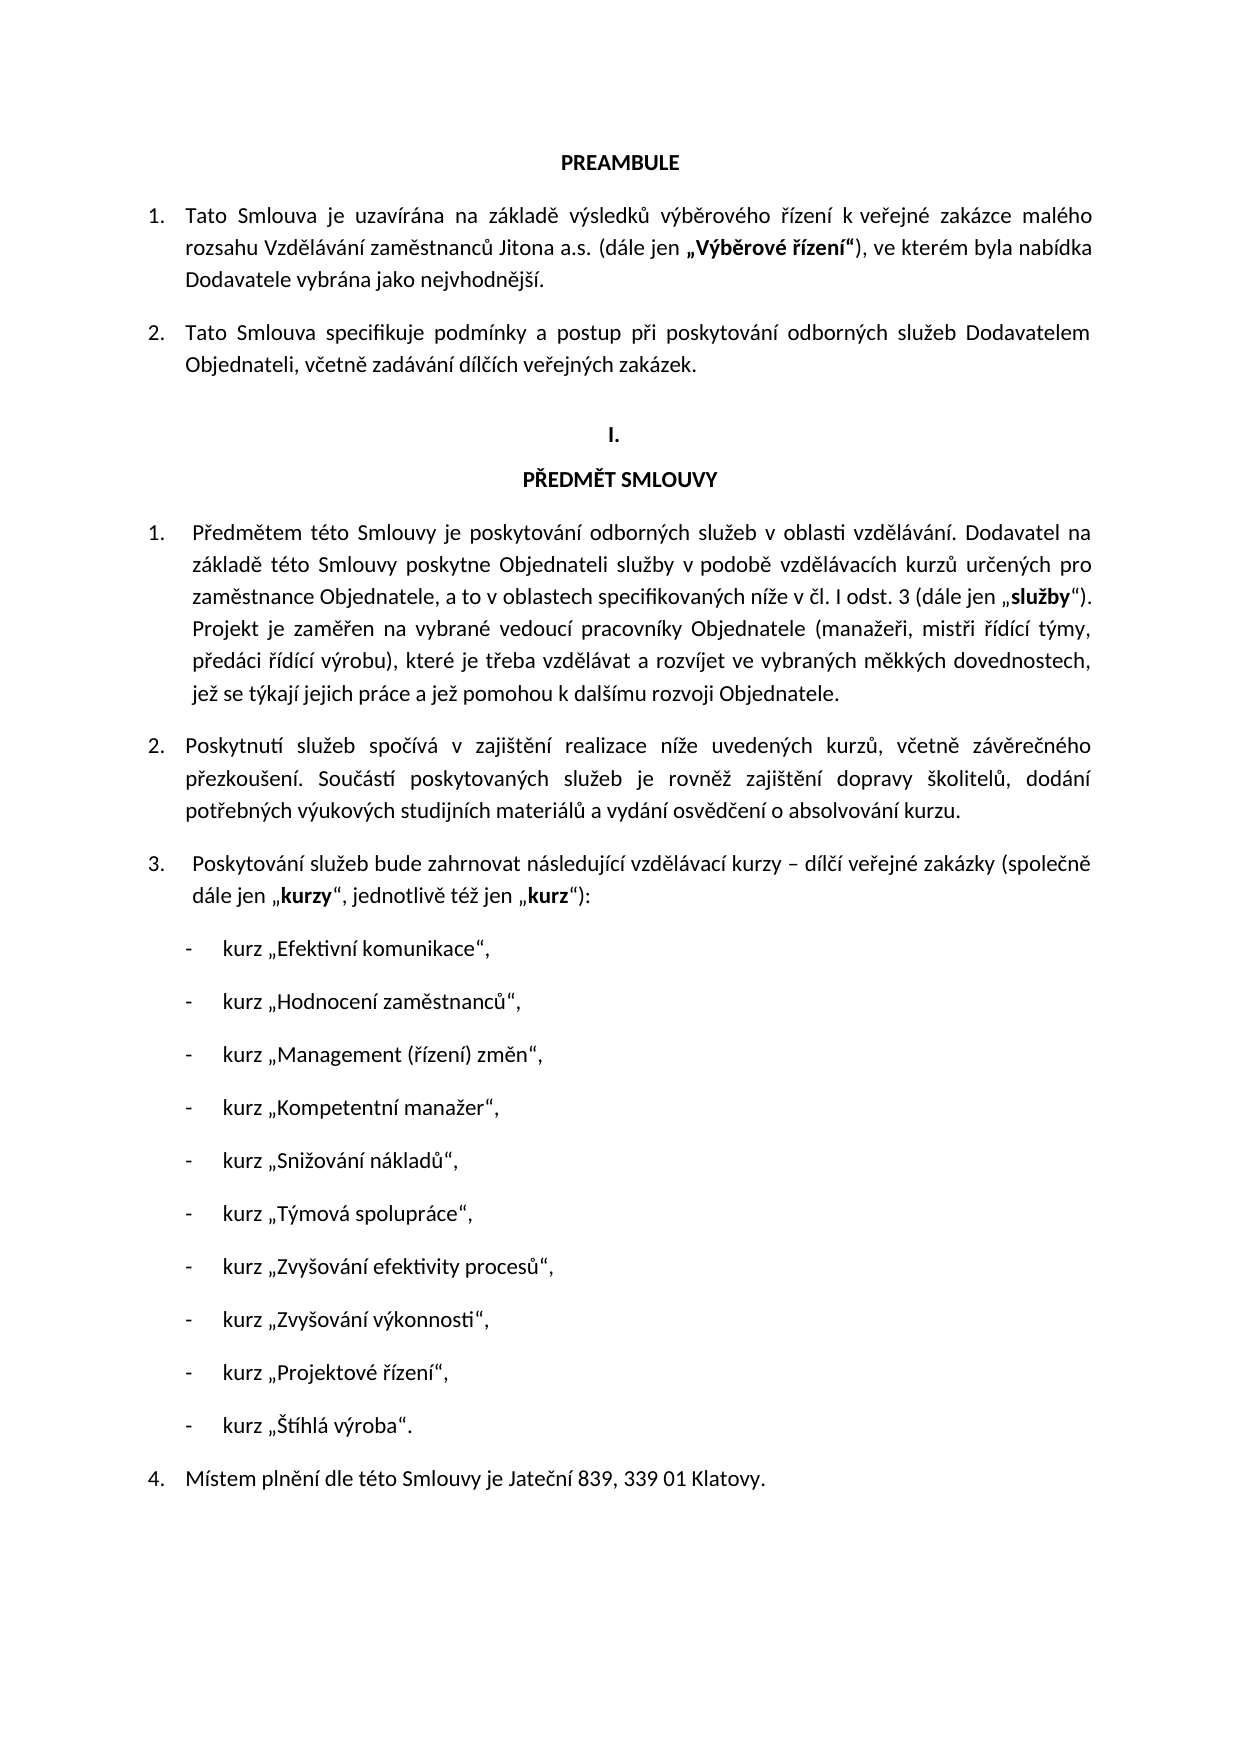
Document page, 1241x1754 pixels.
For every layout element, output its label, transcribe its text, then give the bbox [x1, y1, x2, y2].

list Tato Smlouva specifikuje podmínky a postup při poskytování odborných služeb Dodavatelem Objednateli, včetně zadávání dílčích veřejných zakázek. [148, 318, 1092, 378]
list kurz „Projektové řízení“, [185, 1358, 1092, 1386]
list kurz „Zvyšování výkonnosti“, [185, 1305, 1092, 1333]
text PREAMBULE [148, 148, 1092, 176]
list Poskytování služeb bude zahrnovat následující vzdělávací kurzy – dílčí veřejné zakázky (společně dále jen „kurzy“, jednotlivě též jen „kurz“): [148, 849, 1092, 909]
list kurz „Zvyšování efektivity procesů“, [185, 1252, 1092, 1280]
text PŘEDMĚT SMLOUVY [148, 465, 1092, 493]
list kurz „Snižování nákladů“, [185, 1146, 1092, 1174]
list Předmětem této Smlouvy je poskytování odborných služeb v oblasti vzdělávání. Dodavatel na základě této Smlouvy poskytne Objednateli služby v podobě vzdělávacích kurzů určených pro zaměstnance Objednatele, a to v oblastech specifikovaných níže v čl. I odst. 3 (dále jen „služby“). Projekt je zaměřen na vybrané vedoucí pracovníky Objednatele (manažeři, mistři řídící týmy, předáci řídící výrobu), které je třeba vzdělávat a rozvíjet ve vybraných měkkých dovednostech, jež se týkají jejich práce a jež pomohou k dalšímu rozvoji Objednatele. [148, 518, 1092, 707]
list kurz „Štíhlá výroba“. [185, 1411, 1092, 1439]
list Poskytnutí služeb spočívá v zajištění realizace níže uvedených kurzů, včetně závěrečného přezkoušení. Součástí poskytovaných služeb je rovněž zajištění dopravy školitelů, dodání potřebných výukových studijních materiálů a vydání osvědčení o absolvování kurzu. [148, 732, 1092, 824]
list kurz „Kompetentní manažer“, [185, 1093, 1092, 1121]
list kurz „Management (řízení) změn“, [185, 1040, 1092, 1068]
list kurz „Hodnocení zaměstnanců“, [185, 987, 1092, 1015]
list Místem plnění dle této Smlouvy je Jateční 839, 339 01 Klatovy. [148, 1464, 1092, 1492]
list kurz „Efektivní komunikace“, [185, 934, 1092, 962]
list kurz „Týmová spolupráce“, [185, 1199, 1092, 1227]
list Tato Smlouva je uzavírána na základě výsledků výběrového řízení k veřejné zakázce malého rozsahu Vzdělávání zaměstnanců Jitona a.s. (dále jen „Výběrové řízení“), ve kterém byla nabídka Dodavatele vybrána jako nejvhodnější. [148, 201, 1092, 293]
